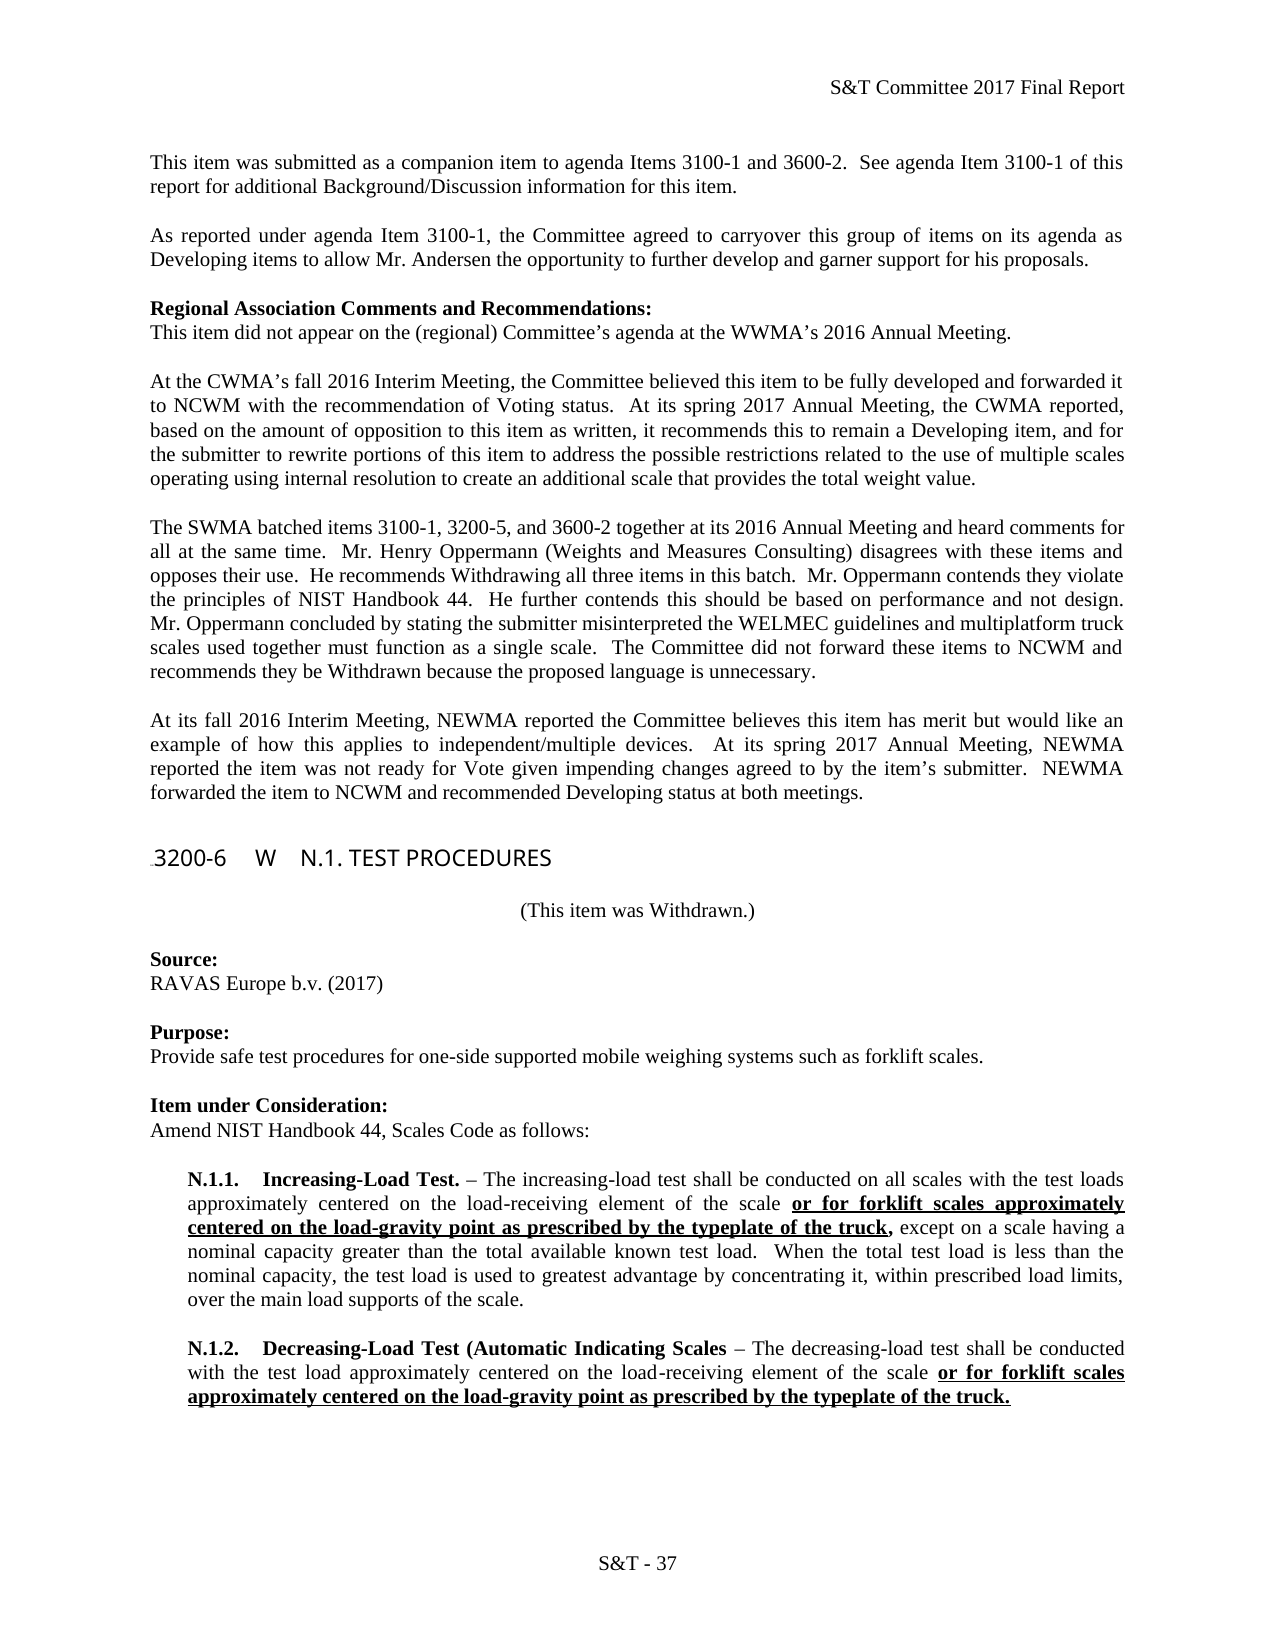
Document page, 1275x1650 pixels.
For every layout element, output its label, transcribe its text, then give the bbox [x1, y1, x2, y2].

subtitle 26B3200-6 W N.1. Test Procedures [150, 842, 1125, 873]
list This item was submitted as a companion item to agenda Items 3100-1 and 3600-2. See agenda Item 3100-1 of this report for additional Background/Discussion information for this item. [150, 150, 1125, 198]
subtitle Source: [150, 947, 1125, 971]
text This item did not appear on the (regional) Committee’s agenda at the WWMA’s 2016 Annual Meeting. [150, 320, 1125, 344]
text N.1.1. Increasing-Load Test. – The increasing-load test shall be conducted on all scales with the test loads approximately centered on the load-receiving element of the scale or for forklift scales approximately centered on the load-gravity point as prescribed by the typeplate of the truck, except on a scale having a nominal capacity greater than the total available known test load. When the total test load is less than the nominal capacity, the test load is used to greatest advantage by concentrating it, within prescribed load limits, over the main load supports of the scale. [187, 1167, 1125, 1311]
text Amend NIST Handbook 44, Scales Code as follows: [150, 1117, 1125, 1142]
text (This item was Withdrawn.) [150, 898, 1125, 922]
text N.1.2. Decreasing-Load Test (Automatic Indicating Scales – The decreasing-load test shall be conducted with the test load approximately centered on the load-receiving element of the scale or for forklift scales approximately centered on the load-gravity point as prescribed by the typeplate of the truck. [187, 1336, 1125, 1408]
text RAVAS Europe b.v. (2017) [150, 971, 1125, 995]
text At its fall 2016 Interim Meeting, NEWMA reported the Committee believes this item has merit but would like an example of how this applies to independent/multiple devices. At its spring 2017 Annual Meeting, NEWMA reported the item was not ready for Vote given impending changes agreed to by the item’s submitter. NEWMA forwarded the item to NCWM and recommended Developing status at both meetings. [150, 708, 1125, 804]
subtitle Item under Consideration: [150, 1093, 1125, 1117]
text The SWMA batched items 3100-1, 3200-5, and 3600-2 together at its 2016 Annual Meeting and heard comments for all at the same time. Mr. Henry Oppermann (Weights and Measures Consulting) disagrees with these items and opposes their use. He recommends Withdrawing all three items in this batch. Mr. Oppermann contends they violate the principles of NIST Handbook 44. He further contends this should be based on performance and not design. Mr. Oppermann concluded by stating the submitter misinterpreted the WELMEC guidelines and multiplatform truck scales used together must function as a single scale. The Committee did not forward these items to NCWM and recommends they be Withdrawn because the proposed language is unnecessary. [150, 515, 1125, 683]
subtitle Purpose: [150, 1020, 1125, 1044]
text As reported under agenda Item 3100-1, the Committee agreed to carryover this group of items on its agenda as Developing items to allow Mr. Andersen the opportunity to further develop and garner support for his proposals. [150, 223, 1125, 271]
text Provide safe test procedures for one-side supported mobile weighing systems such as forklift scales. [150, 1044, 1125, 1068]
text Regional Association Comments and Recommendations: [150, 296, 1125, 320]
text At the CWMA’s fall 2016 Interim Meeting, the Committee believed this item to be fully developed and forwarded it to NCWM with the recommendation of Voting status. At its spring 2017 Annual Meeting, the CWMA reported, based on the amount of opposition to this item as written, it recommends this to remain a Developing item, and for the submitter to rewrite portions of this item to address the possible restrictions related to the use of multiple scales operating using internal resolution to create an additional scale that provides the total weight value. [150, 369, 1125, 490]
